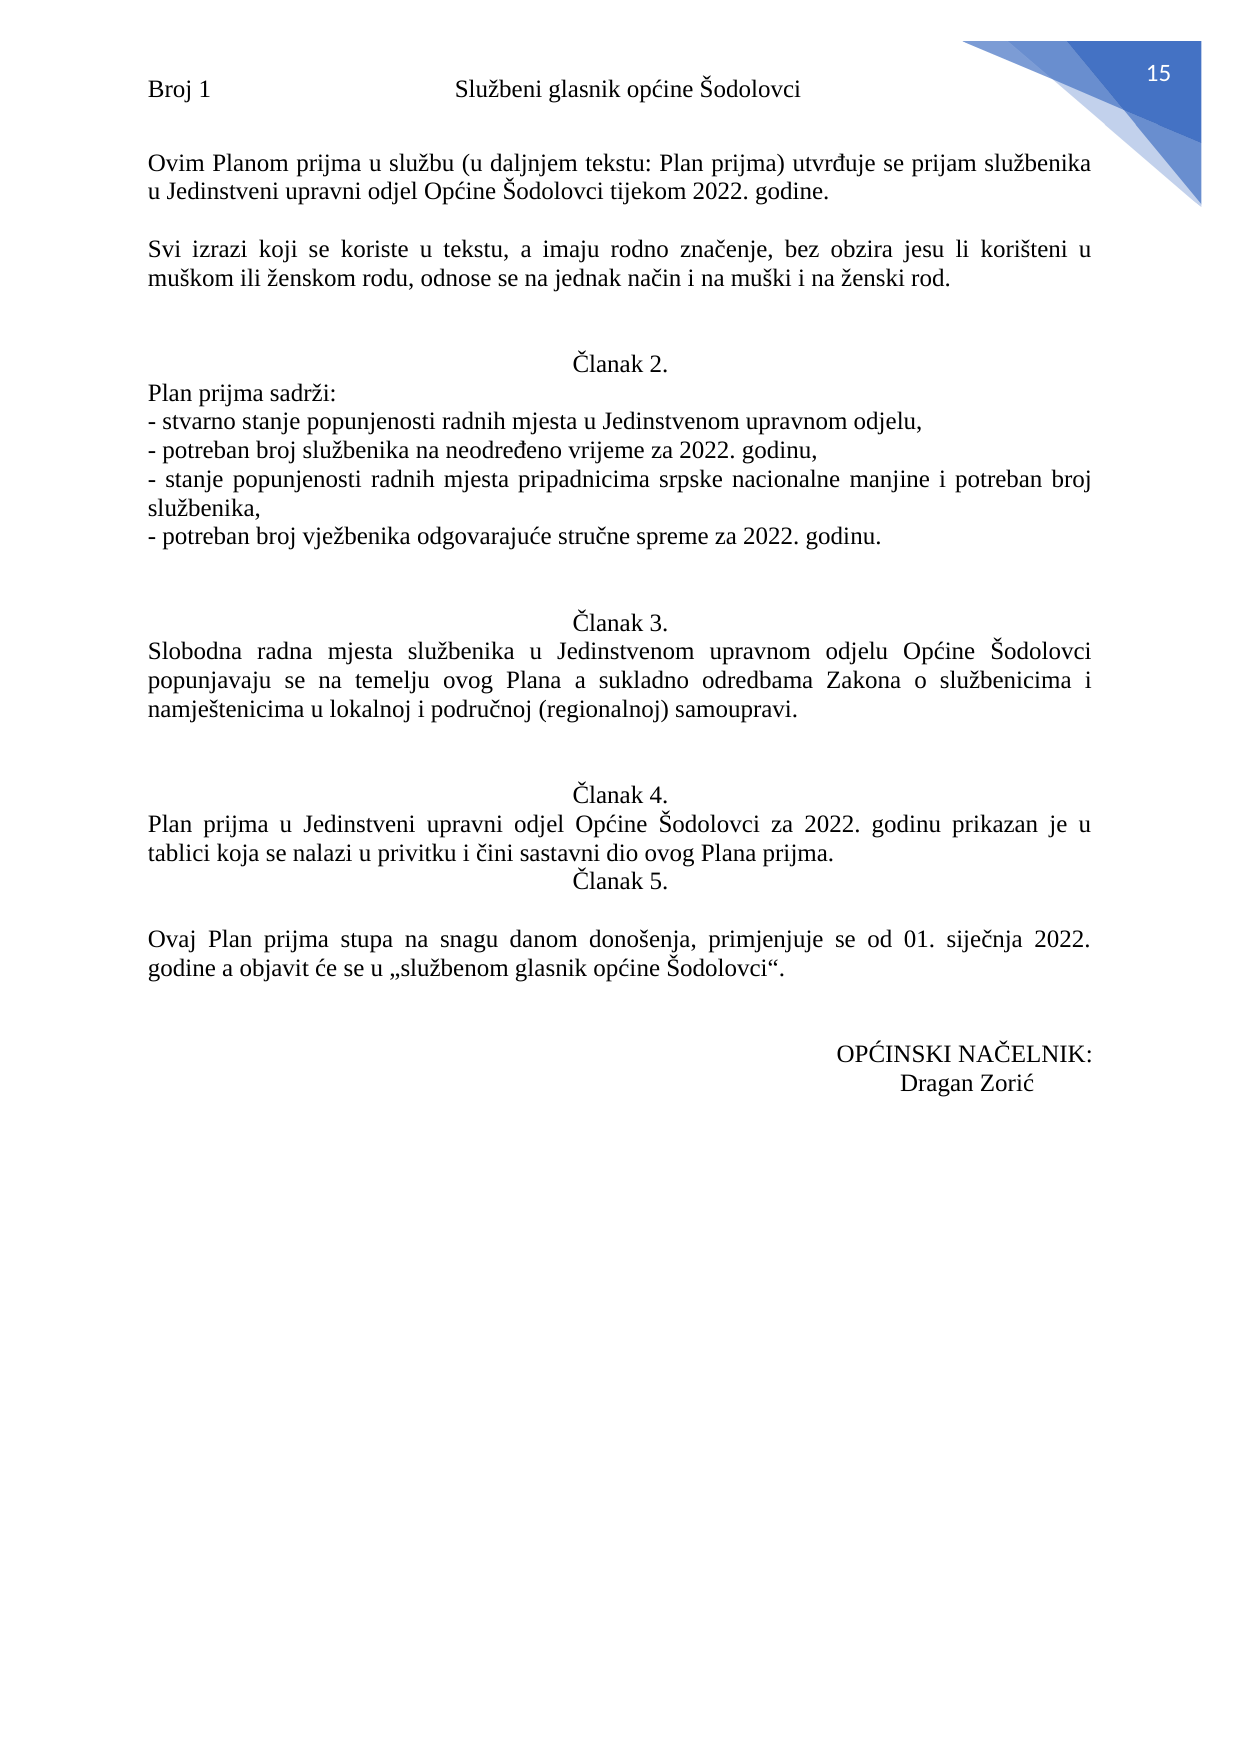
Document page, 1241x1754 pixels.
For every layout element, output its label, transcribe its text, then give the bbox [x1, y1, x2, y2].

text Plan prijma sadrži: [148, 378, 1093, 406]
text Ovim Planom prijma u službu (u daljnjem tekstu: Plan prijma) utvrđuje se prijam službenika u Jedinstveni upravni odjel Općine Šodolovci tijekom 2022. godine. [148, 148, 1093, 205]
text - stanje popunjenosti radnih mjesta pripadnicima srpske nacionalne manjine i potreban broj službenika, [148, 464, 1093, 521]
text - potreban broj službenika na neodređeno vrijeme za 2022. godinu, [148, 435, 1093, 464]
text Plan prijma u Jedinstveni upravni odjel Općine Šodolovci za 2022. godinu prikazan je u tablici koja se nalazi u privitku i čini sastavni dio ovog Plana prijma. [148, 809, 1093, 866]
text - potreban broj vježbenika odgovarajuće stručne spreme za 2022. godinu. [148, 521, 1093, 550]
text Članak 3. [148, 608, 1093, 636]
text Članak 5. [148, 866, 1093, 895]
text Članak 2. [148, 349, 1093, 378]
text - stvarno stanje popunjenosti radnih mjesta u Jedinstvenom upravnom odjelu, [148, 406, 1093, 435]
text Dragan Zorić [148, 1068, 1093, 1096]
text Ovaj Plan prijma stupa na snagu danom donošenja, primjenjuje se od 01. siječnja 2022. godine a objavit će se u „službenom glasnik općine Šodolovci“. [148, 924, 1093, 981]
text Svi izrazi koji se koriste u tekstu, a imaju rodno značenje, bez obzira jesu li korišteni u muškom ili ženskom rodu, odnose se na jednak način i na muški i na ženski rod. [148, 234, 1093, 291]
text Članak 4. [148, 780, 1093, 809]
text Slobodna radna mjesta službenika u Jedinstvenom upravnom odjelu Općine Šodolovci popunjavaju se na temelju ovog Plana a sukladno odredbama Zakona o službenicima i namještenicima u lokalnoj i područnoj (regionalnoj) samoupravi. [148, 636, 1093, 723]
picture [962, 41, 1202, 207]
text OPĆINSKI NAČELNIK: [148, 1039, 1093, 1068]
